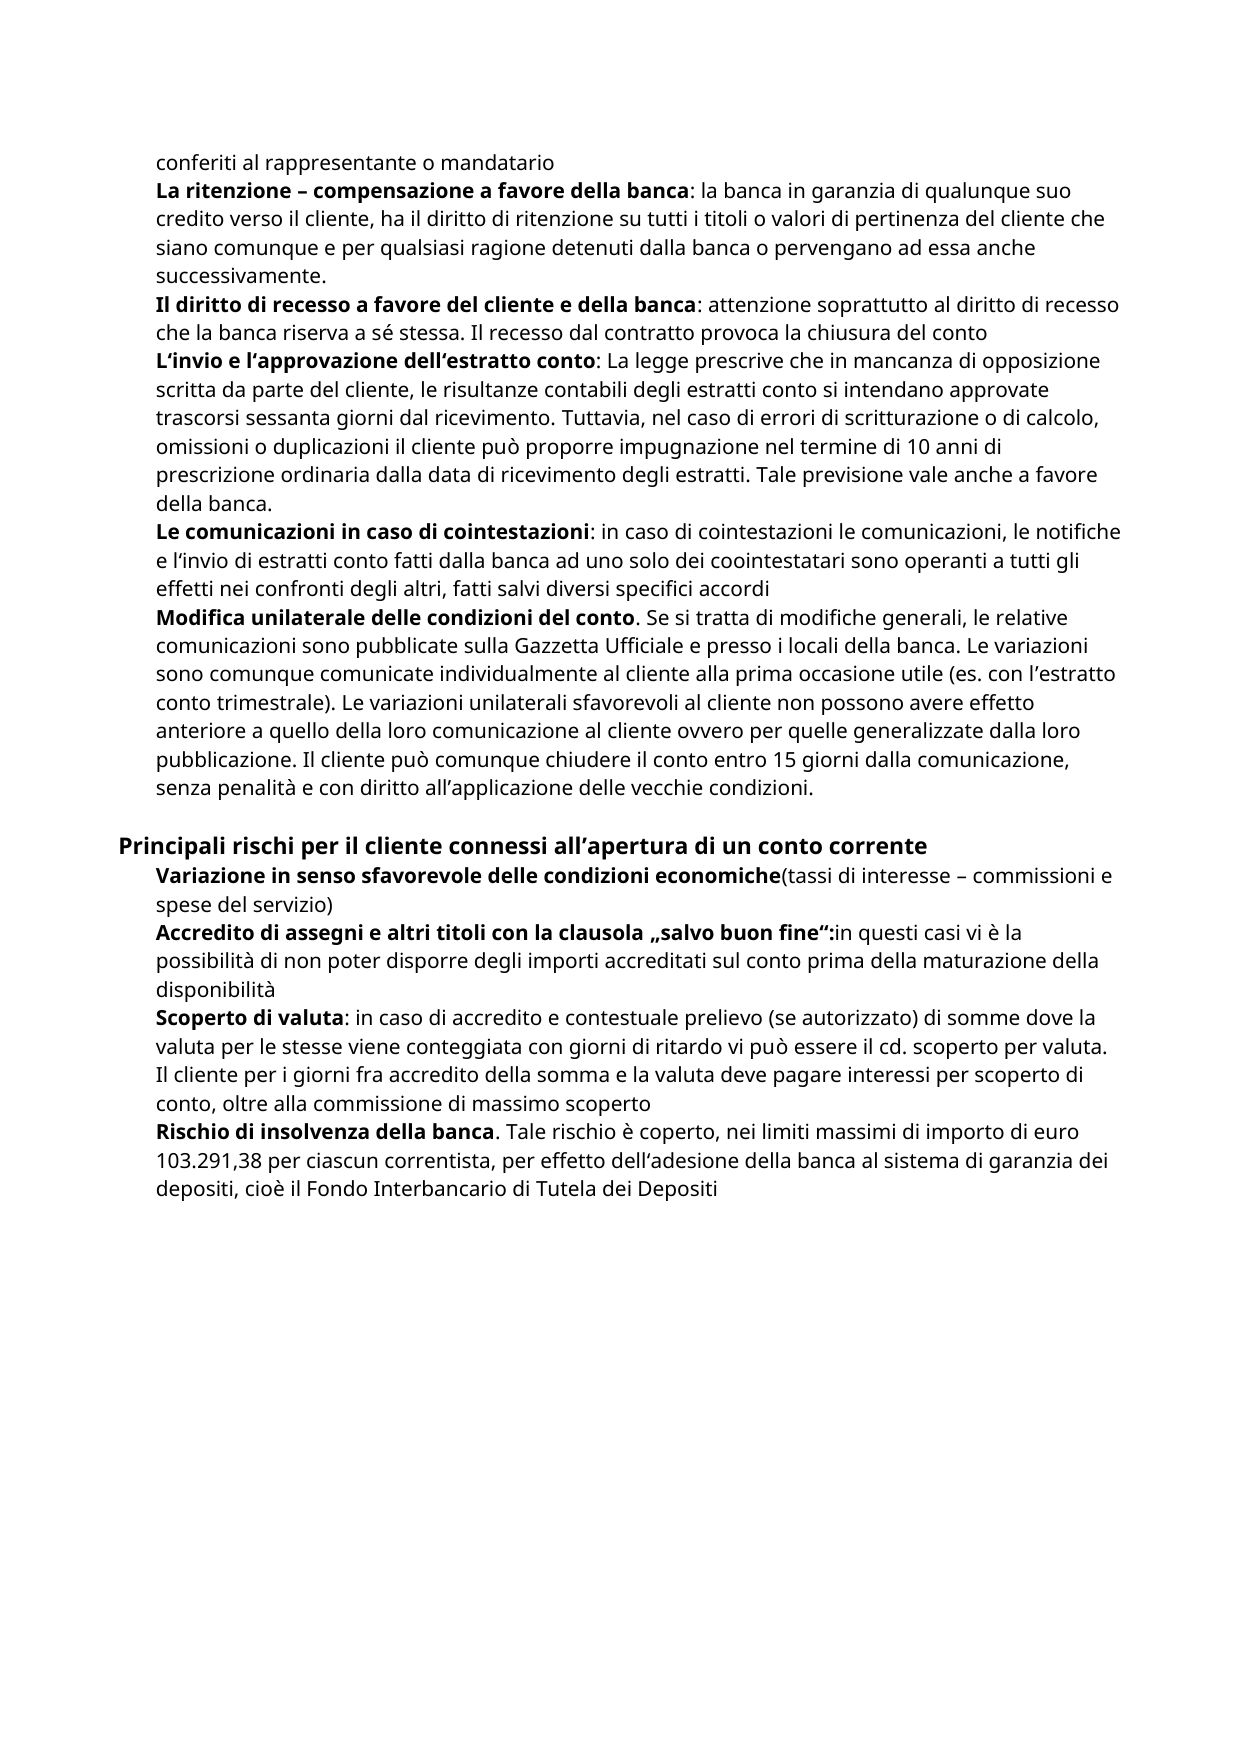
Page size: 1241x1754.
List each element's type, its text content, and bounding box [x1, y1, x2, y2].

list Rischio di insolvenza della banca. Tale rischio è coperto, nei limiti massimi di importo di euro 103.291,38 per ciascun correntista, per effetto dell‘adesione della banca al sistema di garanzia dei depositi, cioè il Fondo Interbancario di Tutela dei Depositi [118, 1117, 1122, 1203]
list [118, 148, 1122, 176]
list Variazione in senso sfavorevole delle condizioni economiche(tassi di interesse – commissioni e spese del servizio) [118, 861, 1122, 918]
list Il diritto di recesso a favore del cliente e della banca: attenzione soprattutto al diritto di recesso che la banca riserva a sé stessa. Il recesso dal contratto provoca la chiusura del conto [118, 290, 1122, 347]
list Modifica unilaterale delle condizioni del conto. Se si tratta di modifiche generali, le relative comunicazioni sono pubblicate sulla Gazzetta Ufficiale e presso i locali della banca. Le variazioni sono comunque comunicate individualmente al cliente alla prima occasione utile (es. con l’estratto conto trimestrale). Le variazioni unilaterali sfavorevoli al cliente non possono avere effetto anteriore a quello della loro comunicazione al cliente ovvero per quelle generalizzate dalla loro pubblicazione. Il cliente può comunque chiudere il conto entro 15 giorni dalla comunicazione, senza penalità e con diritto all’applicazione delle vecchie condizioni. [118, 603, 1122, 802]
text Principali rischi per il cliente connessi all’apertura di un conto corrente [118, 830, 1122, 861]
list La ritenzione – compensazione a favore della banca: la banca in garanzia di qualunque suo credito verso il cliente, ha il diritto di ritenzione su tutti i titoli o valori di pertinenza del cliente che siano comunque e per qualsiasi ragione detenuti dalla banca o pervengano ad essa anche successivamente. [118, 176, 1122, 290]
list L‘invio e l‘approvazione dell‘estratto conto: La legge prescrive che in mancanza di opposizione scritta da parte del cliente, le risultanze contabili degli estratti conto si intendano approvate trascorsi sessanta giorni dal ricevimento. Tuttavia, nel caso di errori di scritturazione o di calcolo, omissioni o duplicazioni il cliente può proporre impugnazione nel termine di 10 anni di prescrizione ordinaria dalla data di ricevimento degli estratti. Tale previsione vale anche a favore della banca. [118, 347, 1122, 517]
list Accredito di assegni e altri titoli con la clausola „salvo buon fine“:in questi casi vi è la possibilità di non poter disporre degli importi accreditati sul conto prima della maturazione della disponibilità [118, 918, 1122, 1003]
list Scoperto di valuta: in caso di accredito e contestuale prelievo (se autorizzato) di somme dove la valuta per le stesse viene conteggiata con giorni di ritardo vi può essere il cd. scoperto per valuta. Il cliente per i giorni fra accredito della somma e la valuta deve pagare interessi per scoperto di conto, oltre alla commissione di massimo scoperto [118, 1003, 1122, 1117]
list Le comunicazioni in caso di cointestazioni: in caso di cointestazioni le comunicazioni, le notifiche e l‘invio di estratti conto fatti dalla banca ad uno solo dei coointestatari sono operanti a tutti gli effetti nei confronti degli altri, fatti salvi diversi specifici accordi [118, 517, 1122, 603]
